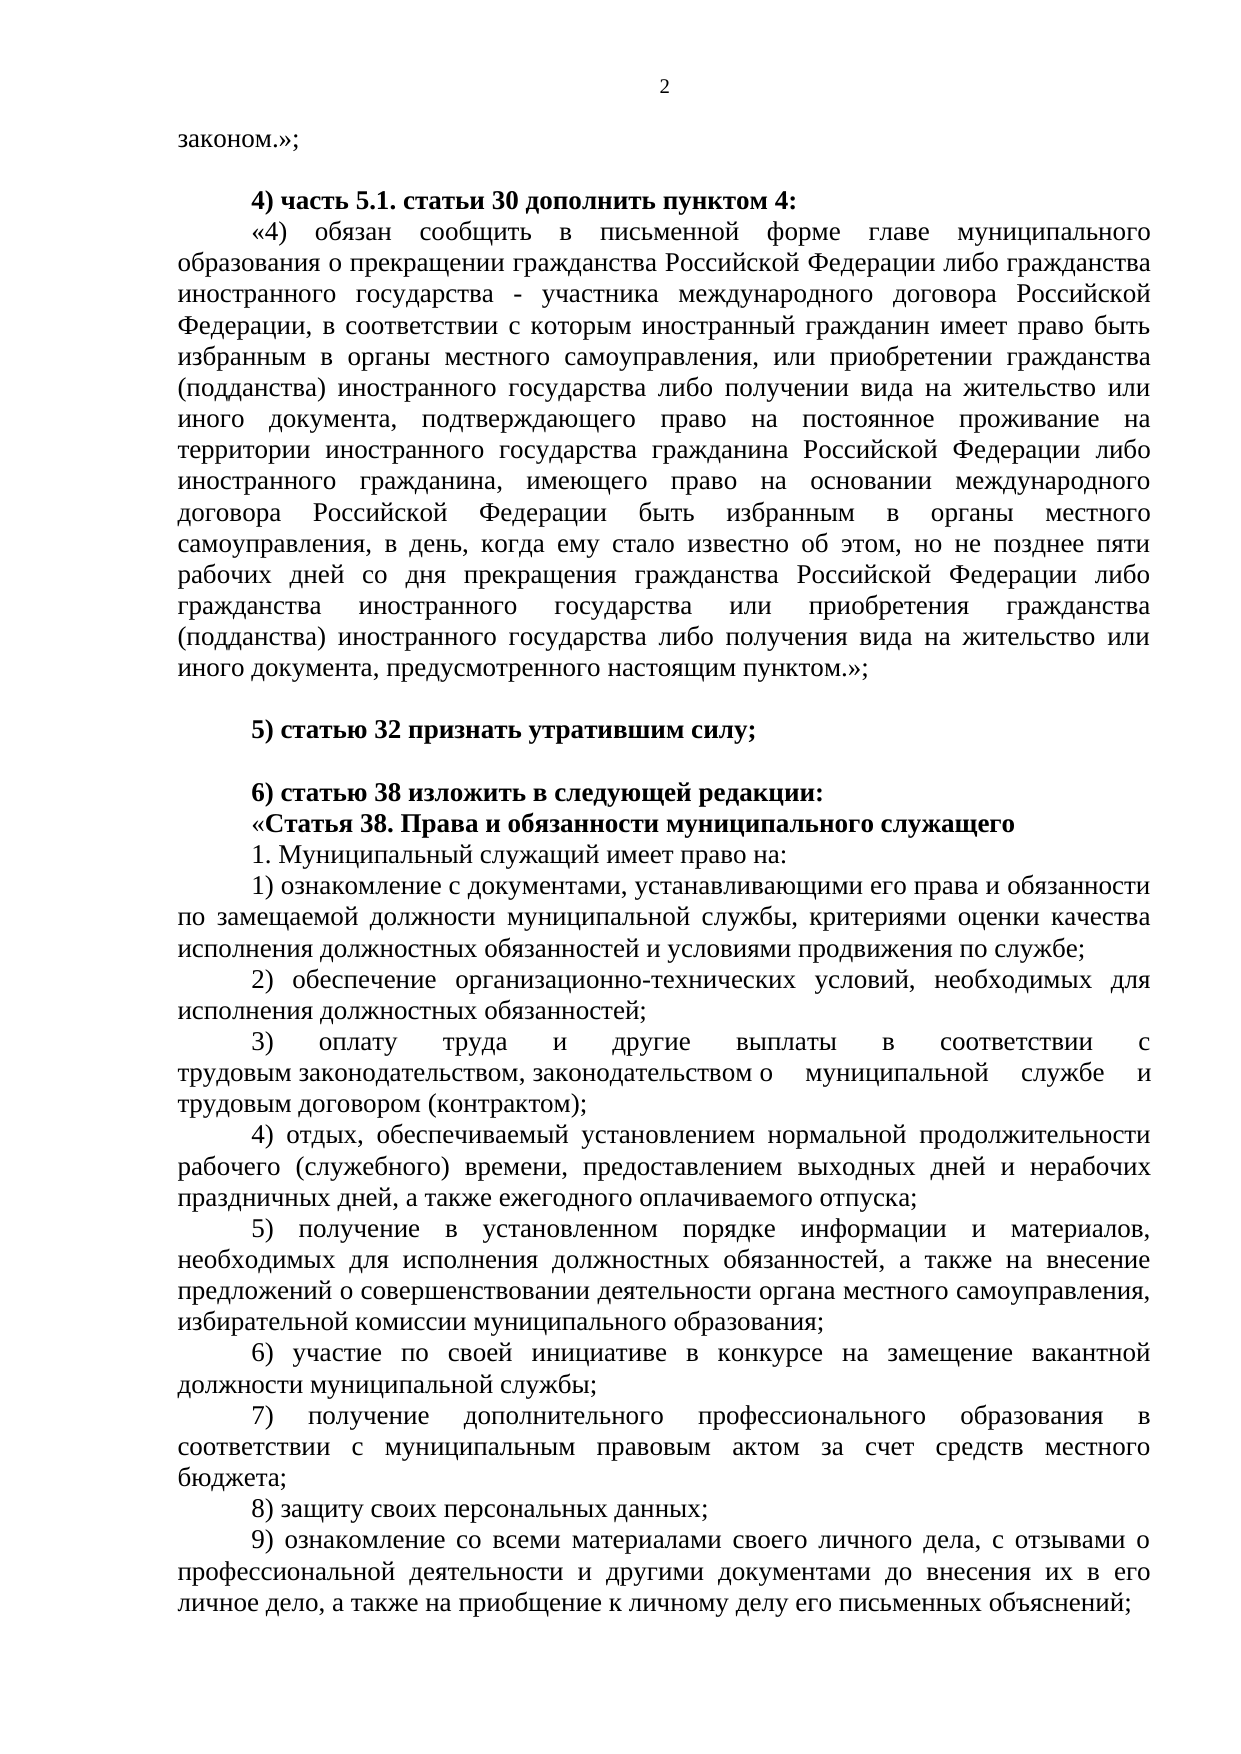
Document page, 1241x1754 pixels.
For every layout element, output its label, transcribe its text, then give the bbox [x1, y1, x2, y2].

text 2) обеспечение организационно-технических условий, необходимых для исполнения должностных обязанностей; [177, 963, 1152, 1025]
text 9) ознакомление со всеми материалами своего личного дела, с отзывами о профессиональной деятельности и другими документами до внесения их в его личное дело, а также на приобщение к личному делу его письменных объяснений; [177, 1523, 1152, 1617]
text 4) часть 5.1. статьи 30 дополнить пунктом 4: [177, 184, 1152, 215]
text 3) оплату труда и другие выплаты в соответствии с трудовым законодательством, законодательством о муниципальной службе и трудовым договором (контрактом); [177, 1025, 1152, 1118]
text «Статья 38. Права и обязанности муниципального служащего [177, 807, 1152, 838]
text 5) получение в установленном порядке информации и материалов, необходимых для исполнения должностных обязанностей, а также на внесение предложений о совершенствовании деятельности органа местного самоуправления, избирательной комиссии муниципального образования; [177, 1212, 1152, 1337]
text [177, 122, 1152, 153]
text 4) отдых, обеспечиваемый установлением нормальной продолжительности рабочего (служебного) времени, предоставлением выходных дней и нерабочих праздничных дней, а также ежегодного оплачиваемого отпуска; [177, 1118, 1152, 1212]
text 1. Муниципальный служащий имеет право на: [177, 838, 1152, 869]
text 6) участие по своей инициативе в конкурсе на замещение вакантной должности муниципальной службы; [177, 1337, 1152, 1399]
text «4) обязан сообщить в письменной форме главе муниципального образования о прекращении гражданства Российской Федерации либо гражданства иностранного государства - участника международного договора Российской Федерации, в соответствии с которым иностранный гражданин имеет право быть избранным в органы местного самоуправления, или приобретении гражданства (подданства) иностранного государства либо получении вида на жительство или иного документа, подтверждающего право на постоянное проживание на территории иностранного государства гражданина Российской Федерации либо иностранного гражданина, имеющего право на основании международного договора Российской Федерации быть избранным в органы местного самоуправления, в день, когда ему стало известно об этом, но не позднее пяти рабочих дней со дня прекращения гражданства Российской Федерации либо гражданства иностранного государства или приобретения гражданства (подданства) иностранного государства либо получения вида на жительство или иного документа, предусмотренного настоящим пунктом.»; [177, 215, 1152, 682]
text 8) защиту своих персональных данных; [177, 1492, 1152, 1523]
text 7) получение дополнительного профессионального образования в соответствии с муниципальным правовым актом за счет средств местного бюджета; [177, 1399, 1152, 1492]
text 5) статью 32 признать утратившим силу; [177, 714, 1152, 745]
text 1) ознакомление с документами, устанавливающими его права и обязанности по замещаемой должности муниципальной службы, критериями оценки качества исполнения должностных обязанностей и условиями продвижения по службе; [177, 869, 1152, 963]
text 6) статью 38 изложить в следующей редакции: [177, 776, 1152, 807]
